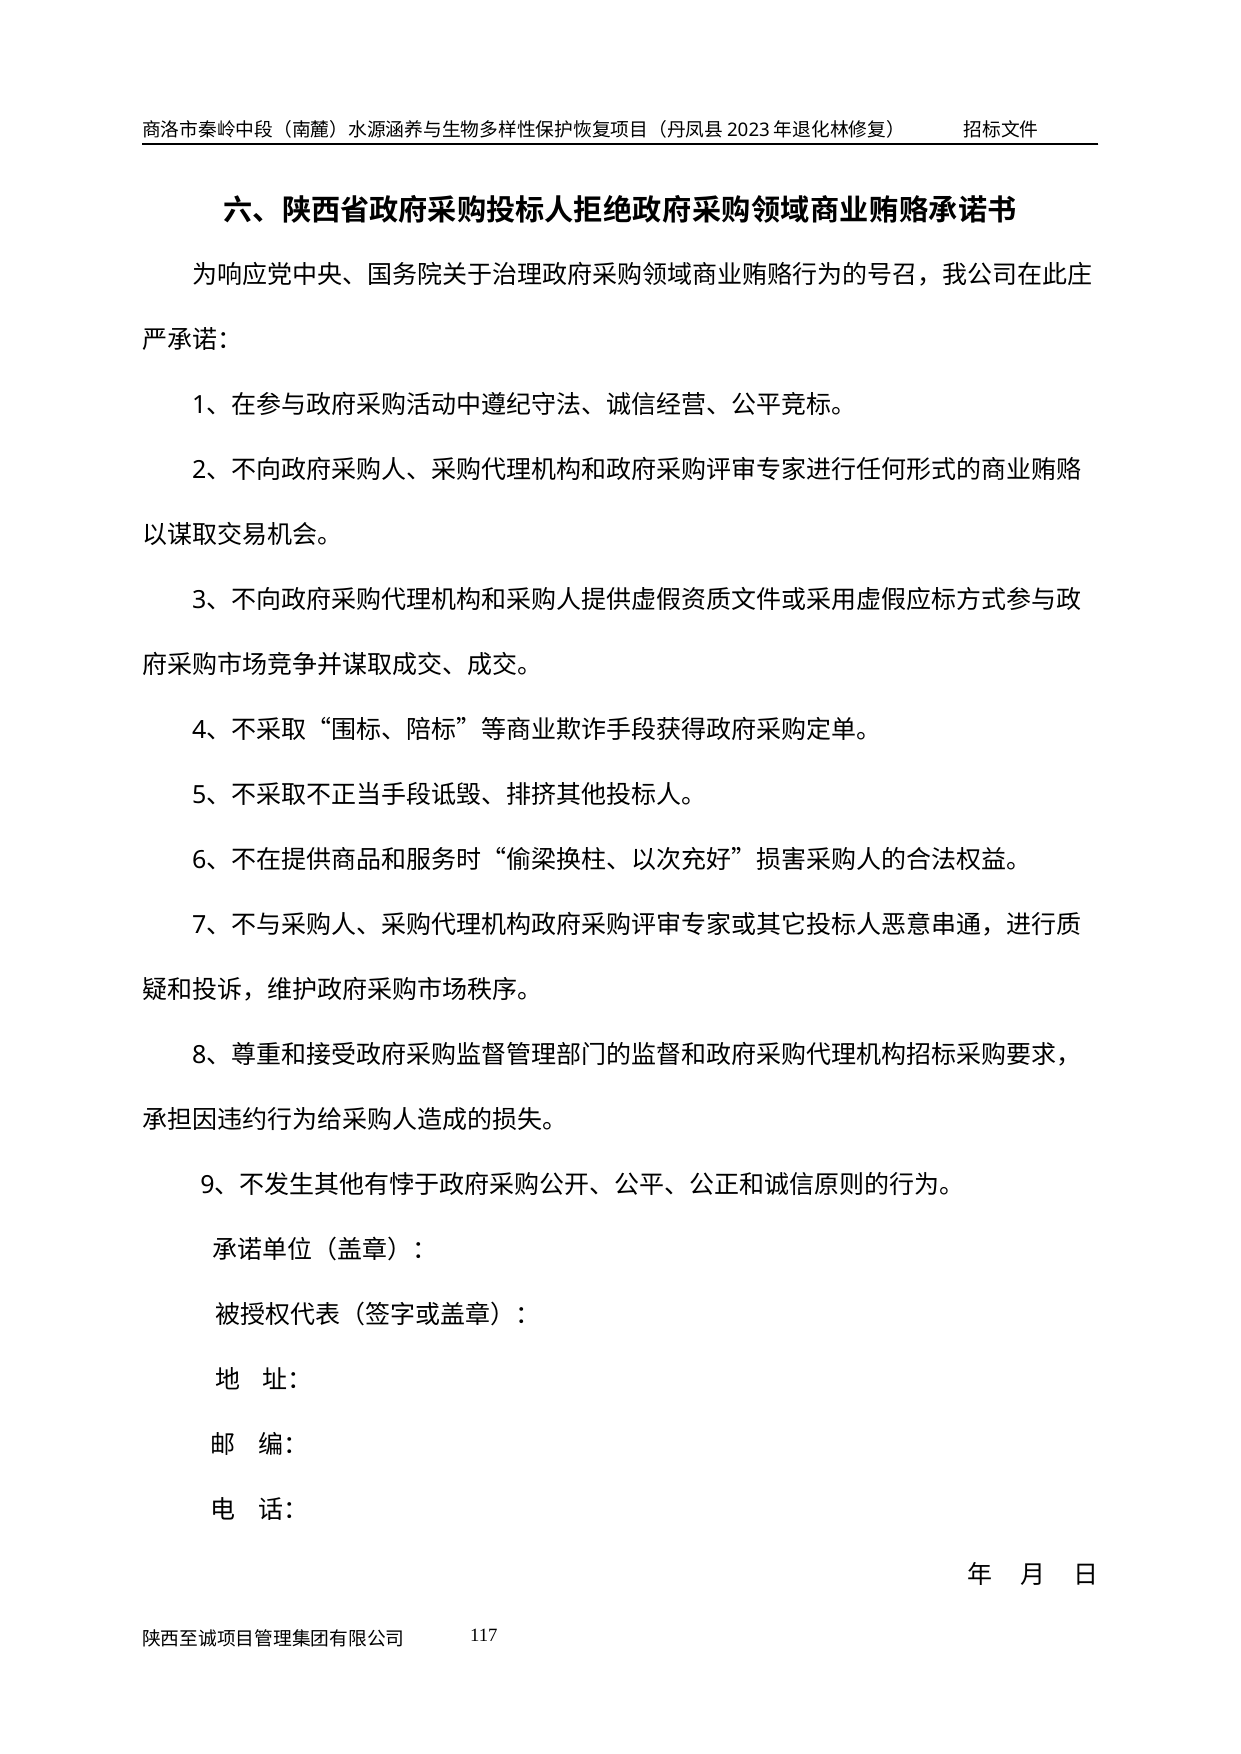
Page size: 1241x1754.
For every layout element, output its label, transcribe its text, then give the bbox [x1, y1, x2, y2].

text 9、不发生其他有悖于政府采购公开、公平、公正和诚信原则的行为。 承诺单位（盖章）： [200, 1150, 1098, 1280]
text 邮 编： [210, 1410, 1098, 1475]
text 6、不在提供商品和服务时“偷梁换柱、以次充好”损害采购人的合法权益。 [142, 825, 1098, 890]
text 2、不向政府采购人、采购代理机构和政府采购评审专家进行任何形式的商业贿赂以谋取交易机会。 [142, 435, 1098, 565]
text 5、不采取不正当手段诋毁、排挤其他投标人。 [142, 760, 1098, 825]
text 被授权代表（签字或盖章）： [215, 1280, 1098, 1345]
text 年 月 日 [210, 1540, 1098, 1605]
text 7、不与采购人、采购代理机构政府采购评审专家或其它投标人恶意串通，进行质疑和投诉，维护政府采购市场秩序。 [142, 890, 1098, 1020]
text 电 话： [210, 1475, 1098, 1540]
text 3、不向政府采购代理机构和采购人提供虚假资质文件或采用虚假应标方式参与政府采购市场竞争并谋取成交、成交。 [142, 565, 1098, 695]
text 地 址： [215, 1345, 1098, 1410]
text 4、不采取“围标、陪标”等商业欺诈手段获得政府采购定单。 [142, 695, 1098, 760]
text 为响应党中央、国务院关于治理政府采购领域商业贿赂行为的号召，我公司在此庄严承诺： [142, 240, 1098, 370]
subtitle 六、陕西省政府采购投标人拒绝政府采购领域商业贿赂承诺书 [142, 175, 1098, 240]
text 1、在参与政府采购活动中遵纪守法、诚信经营、公平竞标。 [142, 370, 1098, 435]
text 8、尊重和接受政府采购监督管理部门的监督和政府采购代理机构招标采购要求，承担因违约行为给采购人造成的损失。 [142, 1020, 1098, 1150]
